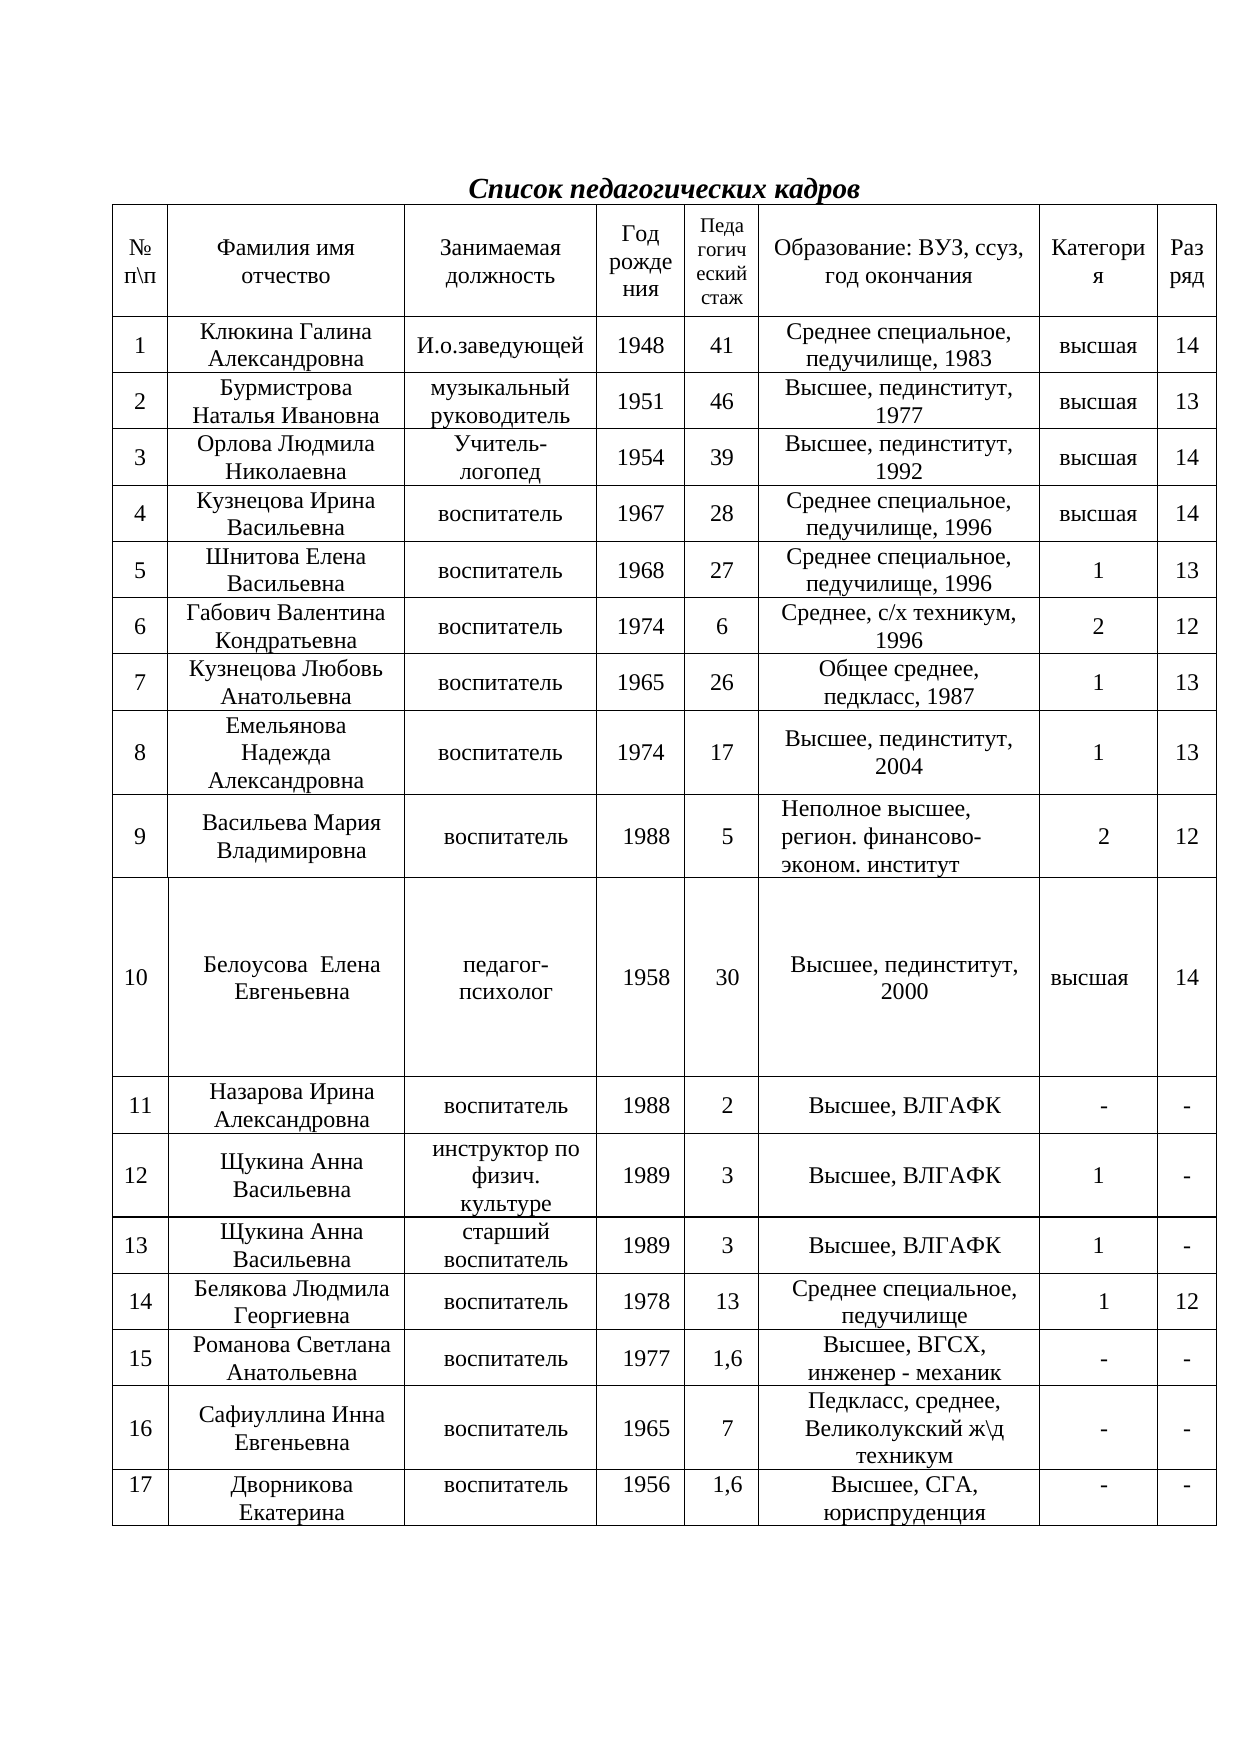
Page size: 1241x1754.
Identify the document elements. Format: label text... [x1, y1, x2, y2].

table_cell воспитатель [405, 711, 596, 793]
table_cell 46 [685, 373, 758, 428]
table_cell 1989 [597, 1134, 684, 1216]
table_cell 17 [685, 711, 758, 793]
table_cell 1,6 [685, 1470, 758, 1525]
table_cell 1951 [597, 373, 684, 428]
table_header Год рождения [597, 205, 684, 316]
table_cell 5 [113, 542, 167, 597]
table_cell воспитатель [405, 795, 596, 877]
table_cell - [1040, 1386, 1157, 1469]
table_cell воспитатель [405, 1386, 596, 1469]
table_cell - [1040, 1330, 1157, 1385]
table_cell воспитатель [405, 598, 596, 653]
text Список педагогических кадров [177, 171, 1152, 204]
table_cell инструктор по физич. культуре [405, 1134, 596, 1216]
table_cell 1974 [597, 711, 684, 793]
table_cell педагог-психолог [405, 878, 596, 1076]
table_cell 16 [113, 1386, 168, 1469]
table_cell 1956 [597, 1470, 684, 1525]
table_cell старший воспитатель [405, 1218, 596, 1273]
table_cell Шнитова Елена Васильевна [168, 542, 404, 597]
table_cell - [1158, 1470, 1216, 1525]
table_cell 4 [113, 486, 167, 541]
table_header Образование: ВУЗ, ссуз, год окончания [759, 205, 1039, 316]
table_cell Клюкина Галина Александровна [168, 317, 404, 372]
table_cell Среднее специальное, педучилище, 1996 [759, 542, 1039, 597]
table_header Разряд [1158, 205, 1216, 316]
table_cell 1967 [597, 486, 684, 541]
table_cell Высшее, ВЛГАФК [759, 1134, 1039, 1216]
table_cell 1 [1040, 1134, 1157, 1216]
table_cell Щукина Анна Васильевна [169, 1134, 404, 1216]
table_cell 12 [1158, 1274, 1216, 1329]
table_cell воспитатель [405, 486, 596, 541]
table_cell Высшее, пединститут, 2000 [759, 878, 1039, 1076]
table_cell 1 [1040, 654, 1157, 709]
table_cell высшая [1040, 429, 1157, 484]
table_cell - [1040, 1470, 1157, 1525]
table_cell 1977 [597, 1330, 684, 1385]
table_cell высшая [1040, 878, 1157, 1076]
table_cell 9 [113, 795, 167, 877]
table_cell 15 [113, 1330, 168, 1385]
table_cell Кузнецова Ирина Васильевна [168, 486, 404, 541]
table_cell 1978 [597, 1274, 684, 1329]
table_cell 1,6 [685, 1330, 758, 1385]
table_cell Среднее специальное, педучилище, 1996 [759, 486, 1039, 541]
table_cell - [1158, 1386, 1216, 1469]
table_cell 8 [113, 711, 167, 793]
table_cell 7 [113, 654, 167, 709]
table_cell высшая [1040, 373, 1157, 428]
table_cell - [1158, 1330, 1216, 1385]
table_cell 13 [1158, 542, 1216, 597]
table_cell Васильева Мария Владимировна [168, 795, 404, 877]
table_cell 30 [685, 878, 758, 1076]
table_cell 13 [1158, 654, 1216, 709]
table_cell - [1040, 1077, 1157, 1132]
table_cell 2 [113, 373, 167, 428]
table_cell 11 [113, 1077, 168, 1132]
table_cell 2 [1040, 795, 1157, 877]
table_cell 12 [1158, 795, 1216, 877]
table_cell Высшее, пединститут, 1977 [759, 373, 1039, 428]
table_cell воспитатель [405, 1077, 596, 1132]
table_header №п\п [113, 205, 167, 316]
table_cell 12 [113, 1134, 168, 1216]
table_cell Среднее, с/х техникум, 1996 [759, 598, 1039, 653]
table_cell 6 [113, 598, 167, 653]
table_cell Бурмистрова Наталья Ивановна [168, 373, 404, 428]
table_cell Кузнецова Любовь Анатольевна [168, 654, 404, 709]
table_cell 6 [685, 598, 758, 653]
table_cell 1954 [597, 429, 684, 484]
table_cell 3 [113, 429, 167, 484]
table_cell 39 [685, 429, 758, 484]
table_cell воспитатель [405, 654, 596, 709]
table_cell 3 [685, 1218, 758, 1273]
table_cell высшая [1040, 486, 1157, 541]
table_cell Романова Светлана Анатольевна [169, 1330, 404, 1385]
table_header Занимаемая должность [405, 205, 596, 316]
table_cell 1 [1040, 1274, 1157, 1329]
table_cell 28 [685, 486, 758, 541]
table_cell 1 [1040, 542, 1157, 597]
table_cell 17 [113, 1470, 168, 1525]
table_cell Белякова Людмила Георгиевна [169, 1274, 404, 1329]
table_cell 1 [1040, 1218, 1157, 1273]
table_cell 13 [1158, 711, 1216, 793]
table_cell Орлова Людмила Николаевна [168, 429, 404, 484]
table_cell воспитатель [405, 542, 596, 597]
table_cell Высшее, пединститут, 2004 [759, 711, 1039, 793]
table_cell 13 [685, 1274, 758, 1329]
table_cell высшая [1040, 317, 1157, 372]
table_cell воспитатель [405, 1274, 596, 1329]
table_cell 1988 [597, 795, 684, 877]
table_cell воспитатель [405, 1470, 596, 1525]
table_cell 14 [1158, 878, 1216, 1076]
table_cell 1988 [597, 1077, 684, 1132]
table_cell Высшее, ВГСХ, инженер - механик [759, 1330, 1039, 1385]
table_header Педагогический стаж [685, 205, 758, 316]
table_cell 7 [685, 1386, 758, 1469]
table_cell 14 [1158, 486, 1216, 541]
table_cell Высшее, ВЛГАФК [759, 1218, 1039, 1273]
table_cell Белоусова Елена Евгеньевна [169, 878, 404, 1076]
table_cell музыкальный руководитель [405, 373, 596, 428]
table_cell 1974 [597, 598, 684, 653]
table_cell Учитель-логопед [405, 429, 596, 484]
table_cell 26 [685, 654, 758, 709]
table_cell Сафиуллина Инна Евгеньевна [169, 1386, 404, 1469]
table_cell 1989 [597, 1218, 684, 1273]
table_cell 27 [685, 542, 758, 597]
table_cell 1 [113, 317, 167, 372]
table_cell 14 [113, 1274, 168, 1329]
table_cell 5 [685, 795, 758, 877]
table_header Категория [1040, 205, 1157, 316]
table_cell Емельянова Надежда Александровна [168, 711, 404, 793]
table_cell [169, 1470, 404, 1525]
table_cell Высшее, пединститут, 1992 [759, 429, 1039, 484]
table_cell 12 [1158, 598, 1216, 653]
table_cell 13 [1158, 373, 1216, 428]
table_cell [759, 1470, 1039, 1525]
table_cell 1965 [597, 1386, 684, 1469]
table_cell 14 [1158, 317, 1216, 372]
table_cell 2 [685, 1077, 758, 1132]
table_cell Неполное высшее, регион. финансово-эконом. институт [759, 795, 1039, 877]
table_cell Среднее специальное, педучилище, 1983 [759, 317, 1039, 372]
table_cell - [1158, 1218, 1216, 1273]
table_cell 1968 [597, 542, 684, 597]
table_cell 10 [113, 878, 168, 1076]
table_cell 13 [113, 1218, 168, 1273]
table_cell 1965 [597, 654, 684, 709]
table_cell 41 [685, 317, 758, 372]
table_cell 1948 [597, 317, 684, 372]
table_cell Щукина Анна Васильевна [169, 1218, 404, 1273]
table_cell 3 [685, 1134, 758, 1216]
table_cell И.о.заведующей [405, 317, 596, 372]
table_cell - [1158, 1134, 1216, 1216]
table_cell Общее среднее, педкласс, 1987 [759, 654, 1039, 709]
table_cell - [1158, 1077, 1216, 1132]
table_cell 14 [1158, 429, 1216, 484]
table_cell воспитатель [405, 1330, 596, 1385]
table_cell Педкласс, среднее, Великолукский ж\д техникум [759, 1386, 1039, 1469]
table_cell Среднее специальное, педучилище [759, 1274, 1039, 1329]
table_cell Назарова Ирина Александровна [169, 1077, 404, 1132]
table_cell 1958 [597, 878, 684, 1076]
table_cell 1 [1040, 711, 1157, 793]
table_header Фамилия имя отчество [168, 205, 404, 316]
table_cell Габович Валентина Кондратьевна [168, 598, 404, 653]
table_cell Высшее, ВЛГАФК [759, 1077, 1039, 1132]
table_cell 2 [1040, 598, 1157, 653]
